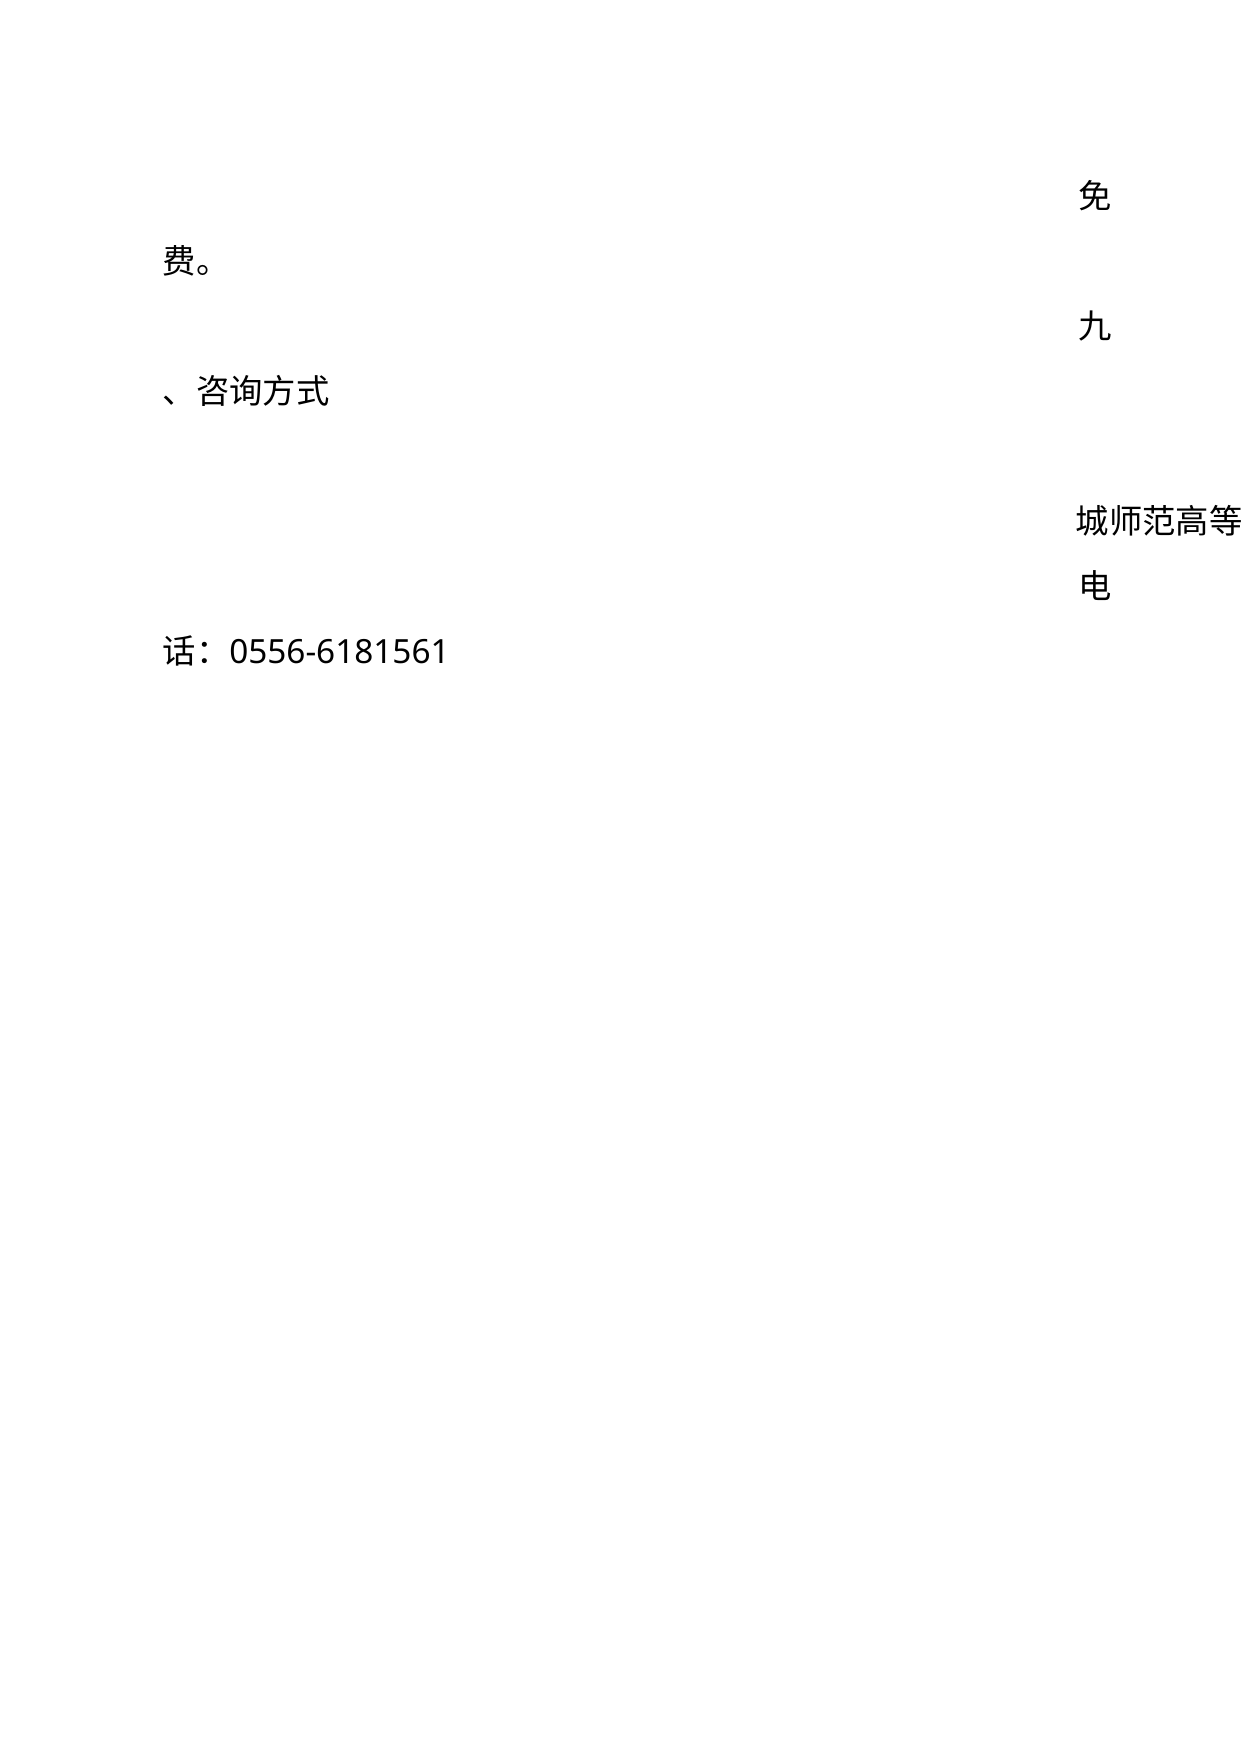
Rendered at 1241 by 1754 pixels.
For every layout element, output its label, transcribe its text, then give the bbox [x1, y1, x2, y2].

text 九、咨询方式 [162, 292, 1078, 422]
text 电话：0556-6181561 [162, 552, 1078, 682]
text 桐城师范高等专科学校学生处 [1076, 422, 1240, 552]
text 免费。 [162, 162, 1078, 292]
